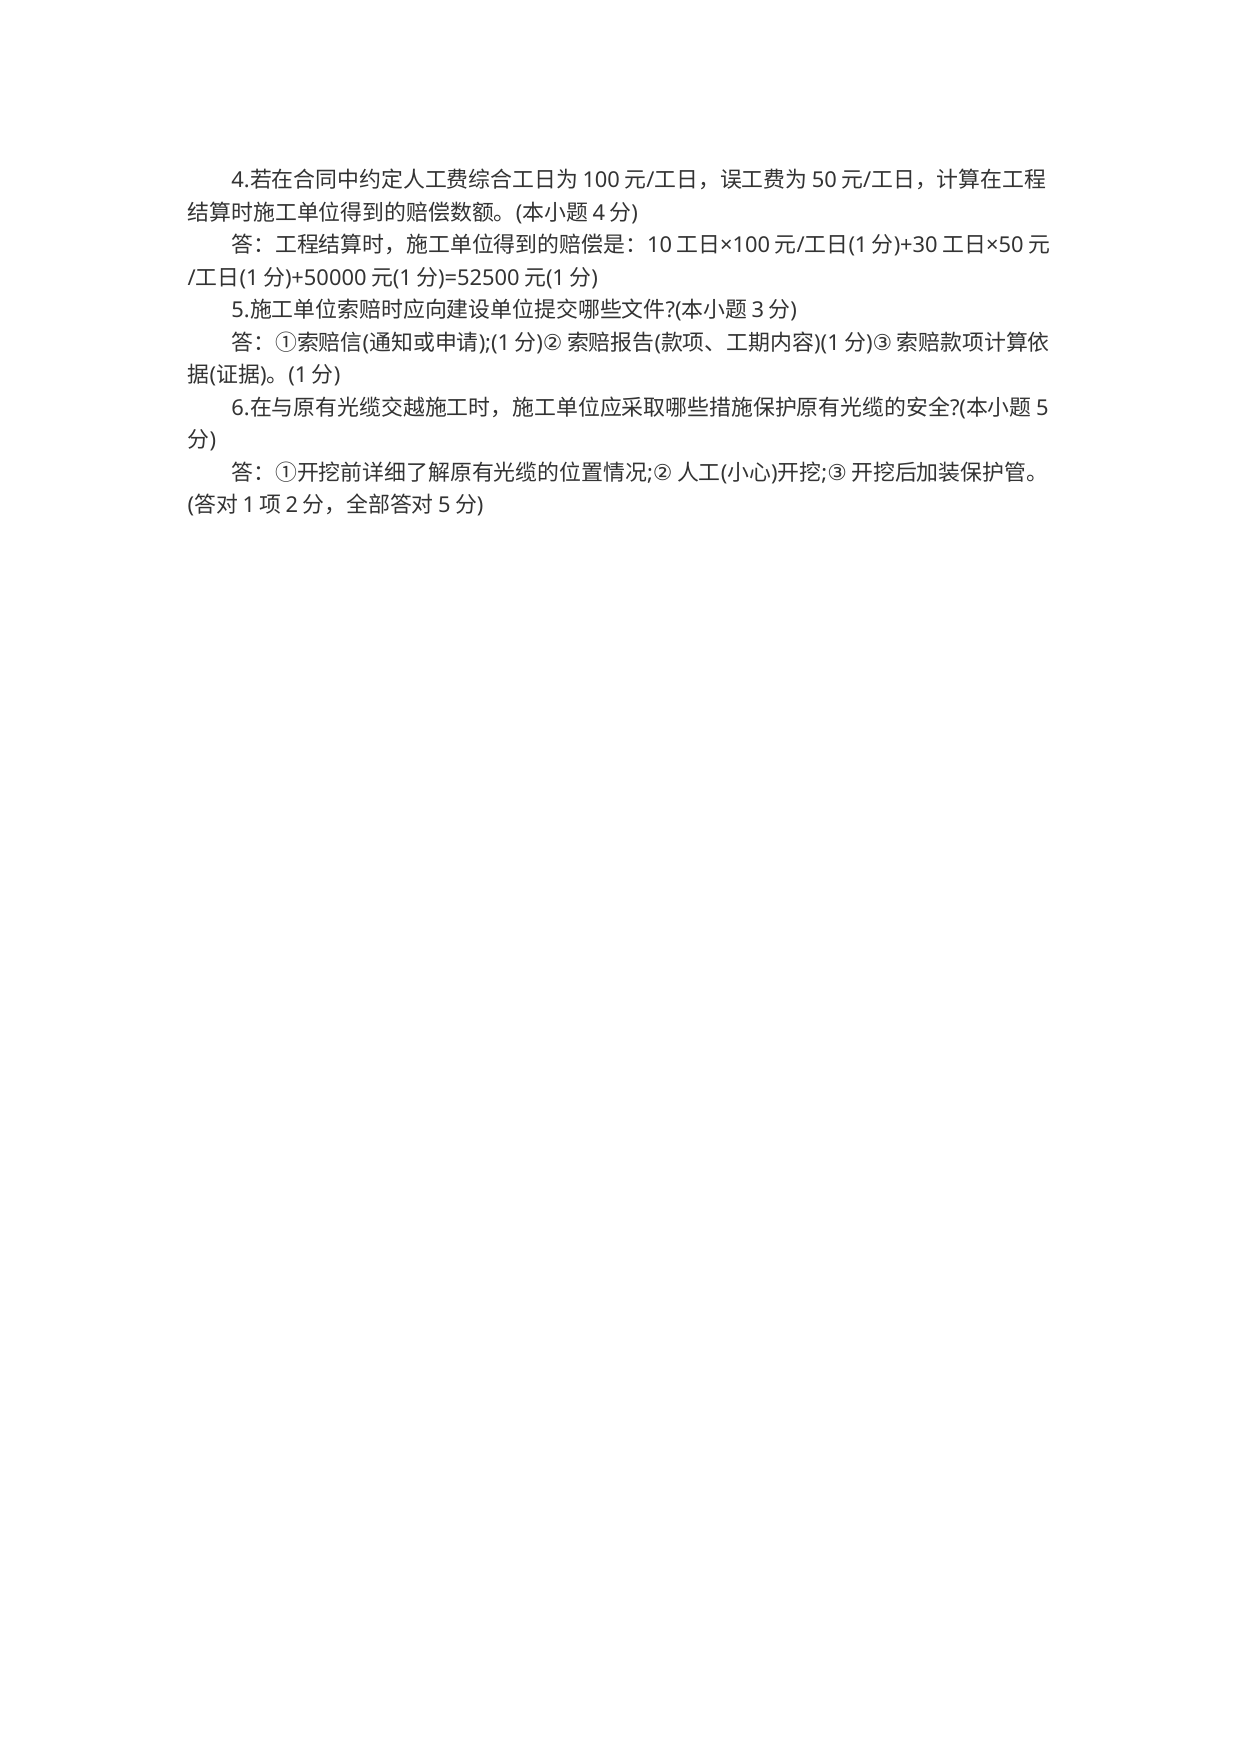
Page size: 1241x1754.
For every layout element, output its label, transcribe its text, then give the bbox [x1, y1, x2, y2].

text 6.在与原有光缆交越施工时，施工单位应采取哪些措施保护原有光缆的安全?(本小题5分) [187, 389, 1053, 454]
text 4.若在合同中约定人工费综合工日为100元/工日，误工费为50元/工日，计算在工程结算时施工单位得到的赔偿数额。(本小题4分) [187, 162, 1053, 227]
text 答：①开挖前详细了解原有光缆的位置情况;②人工(小心)开挖;③开挖后加装保护管。(答对1项2分，全部答对5分) [187, 454, 1053, 519]
text 5.施工单位索赔时应向建设单位提交哪些文件?(本小题3分) [187, 292, 1053, 324]
text 答：①索赔信(通知或申请);(1分)②索赔报告(款项、工期内容)(1分)③索赔款项计算依据(证据)。(1分) [187, 324, 1053, 389]
text 答：工程结算时，施工单位得到的赔偿是：10工日×100元/工日(1分)+30工日×50元/工日(1分)+50000元(1分)=52500元(1分) [187, 227, 1053, 292]
